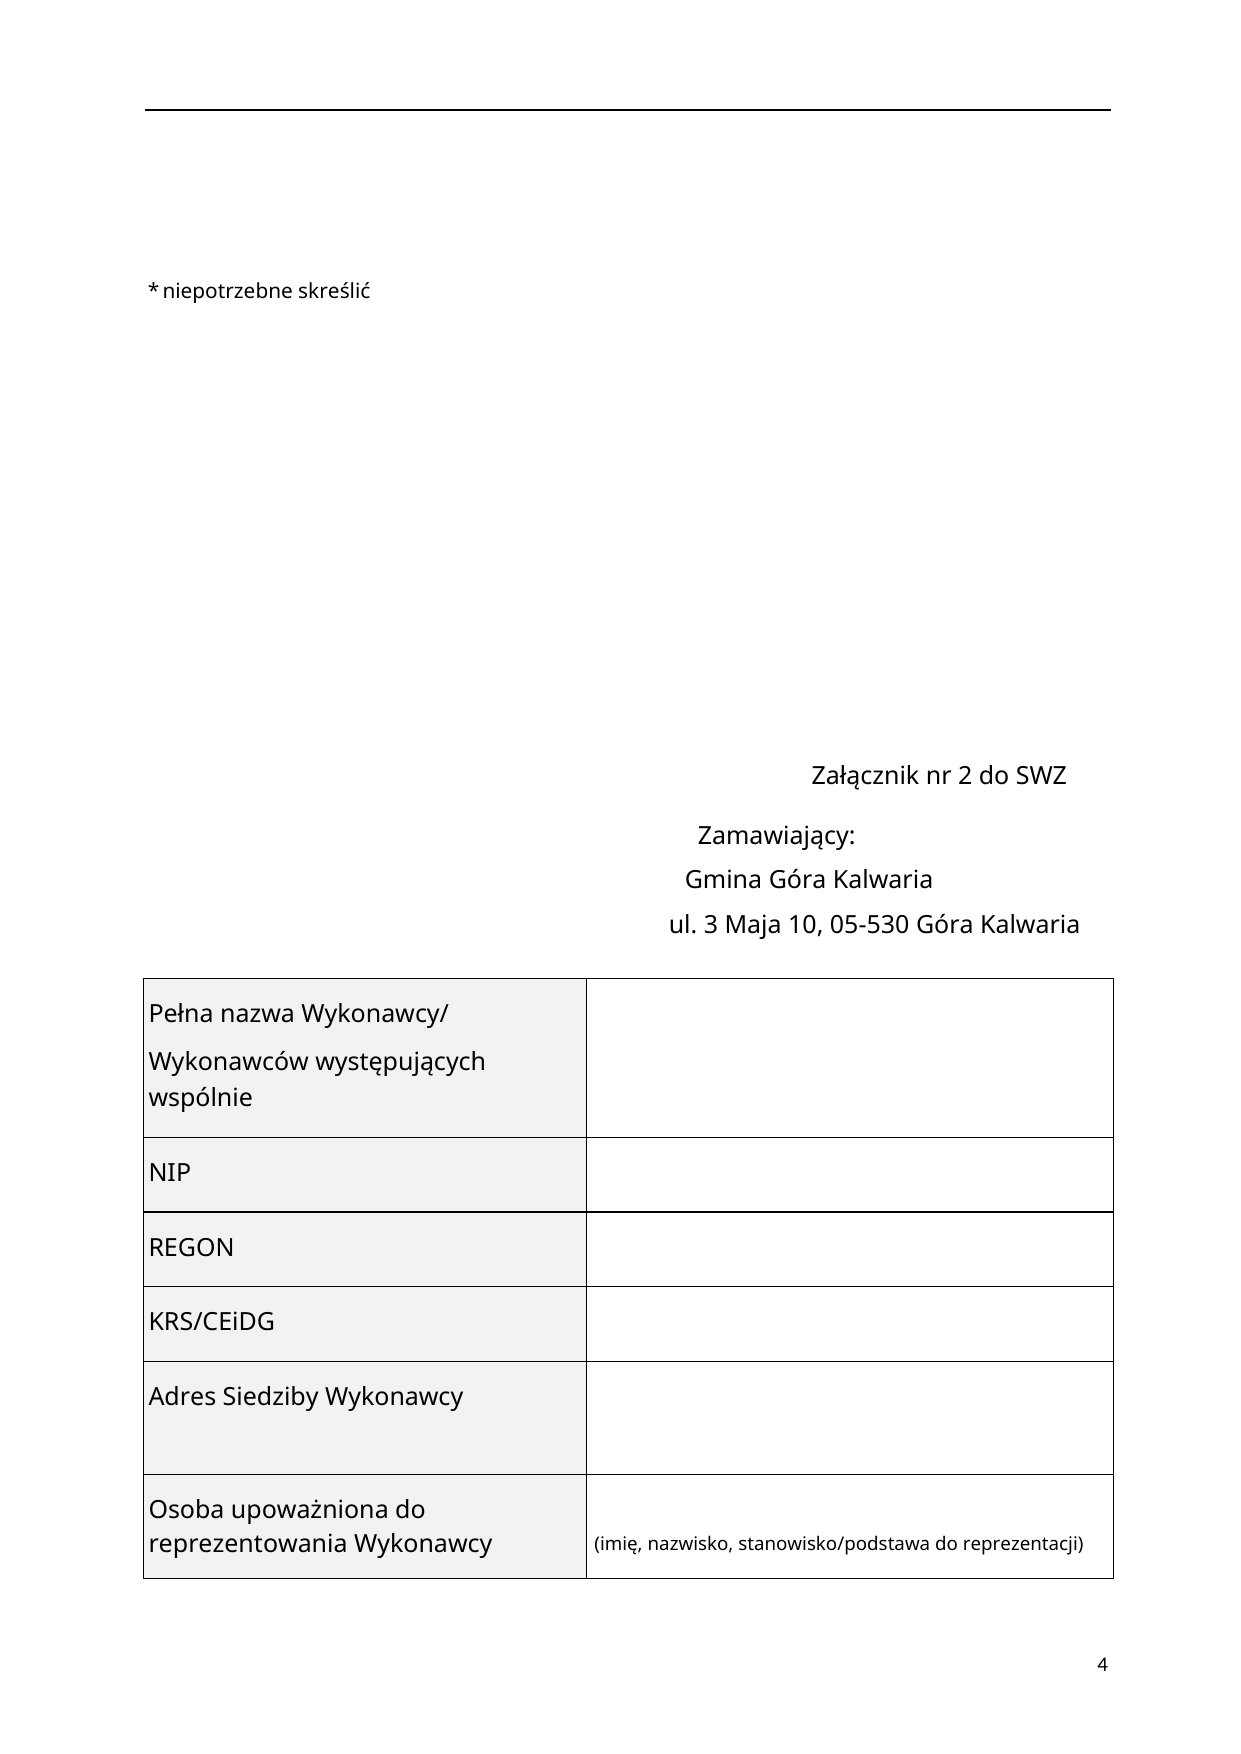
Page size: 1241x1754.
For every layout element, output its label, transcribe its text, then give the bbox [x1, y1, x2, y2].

table_cell Osoba upoważniona do reprezentowania Wykonawcy [144, 1475, 586, 1578]
text Zamawiający: [149, 817, 1081, 851]
table_cell [587, 1138, 1113, 1211]
table_cell NIP [144, 1138, 586, 1211]
text * niepotrzebne skreślić [148, 276, 1113, 305]
table_cell Adres Siedziby Wykonawcy [144, 1362, 586, 1474]
table_cell [587, 1287, 1113, 1361]
text Załącznik nr 2 do SWZ [811, 757, 1113, 791]
table_header Pełna nazwa Wykonawcy/ Wykonawców występujących wspólnie [144, 979, 586, 1137]
text ul. 3 Maja 10, 05-530 Góra Kalwaria [149, 906, 1081, 940]
table_header [587, 979, 1113, 1137]
table_cell [587, 1362, 1113, 1474]
table_cell (imię, nazwisko, stanowisko/podstawa do reprezentacji) [587, 1475, 1113, 1578]
text Gmina Góra Kalwaria [149, 862, 1081, 896]
table_cell KRS/CEiDG [144, 1287, 586, 1361]
table_cell [587, 1213, 1113, 1286]
table_cell REGON [144, 1213, 586, 1286]
